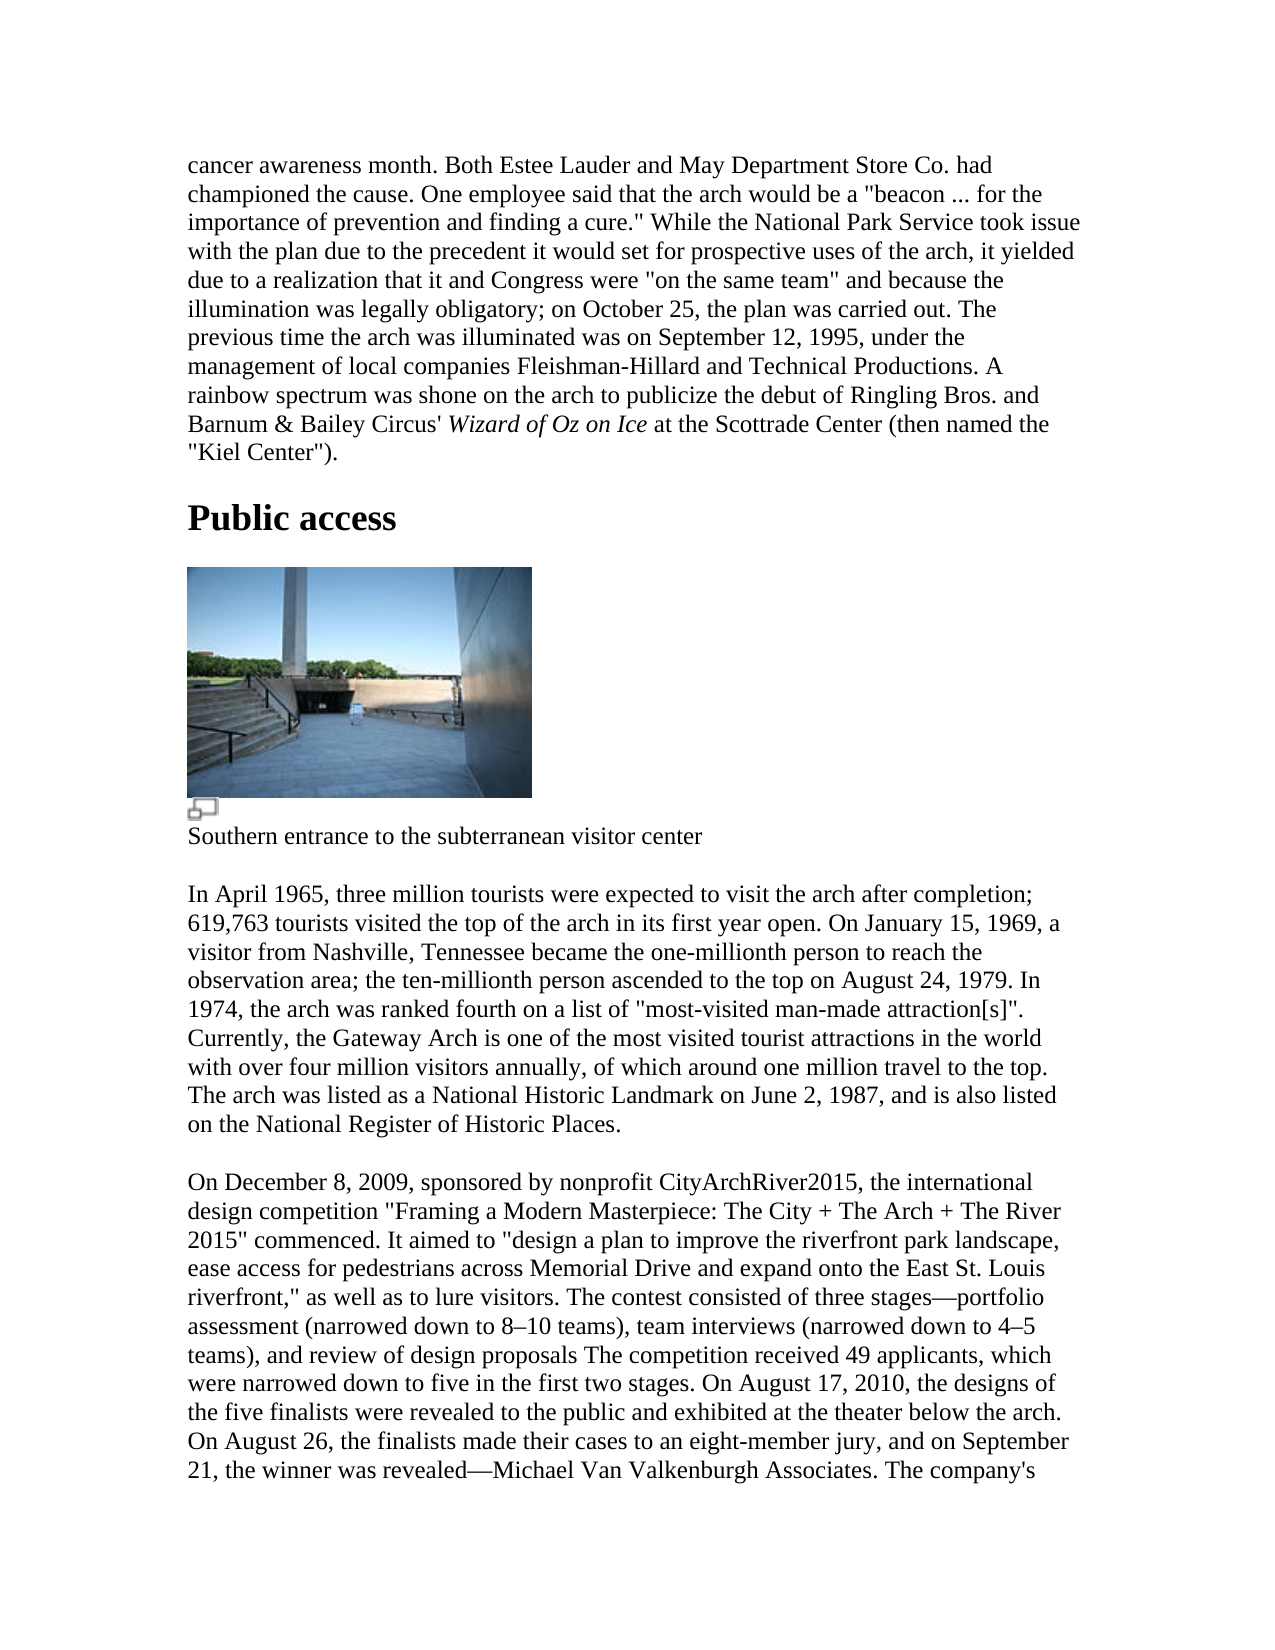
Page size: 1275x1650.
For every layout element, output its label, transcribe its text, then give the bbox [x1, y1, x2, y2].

text Public access [187, 495, 1087, 538]
text Southern entrance to the subterranean visitor center [187, 821, 1087, 850]
picture [187, 567, 532, 821]
text In April 1965, three million tourists were expected to visit the arch after completion; 619,763 tourists visited the top of the arch in its first year open. On January 15, 1969, a visitor from Nashville, Tennessee became the one-millionth person to reach the observation area; the ten-millionth person ascended to the top on August 24, 1979. In 1974, the arch was ranked fourth on a list of "most-visited man-made attraction[s]". Currently, the Gateway Arch is one of the most visited tourist attractions in the world with over four million visitors annually, of which around one million travel to the top. The arch was listed as a National Historic Landmark on June 2, 1987, and is also listed on the National Register of Historic Places. [187, 879, 1087, 1138]
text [187, 150, 1087, 466]
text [187, 1167, 1087, 1483]
